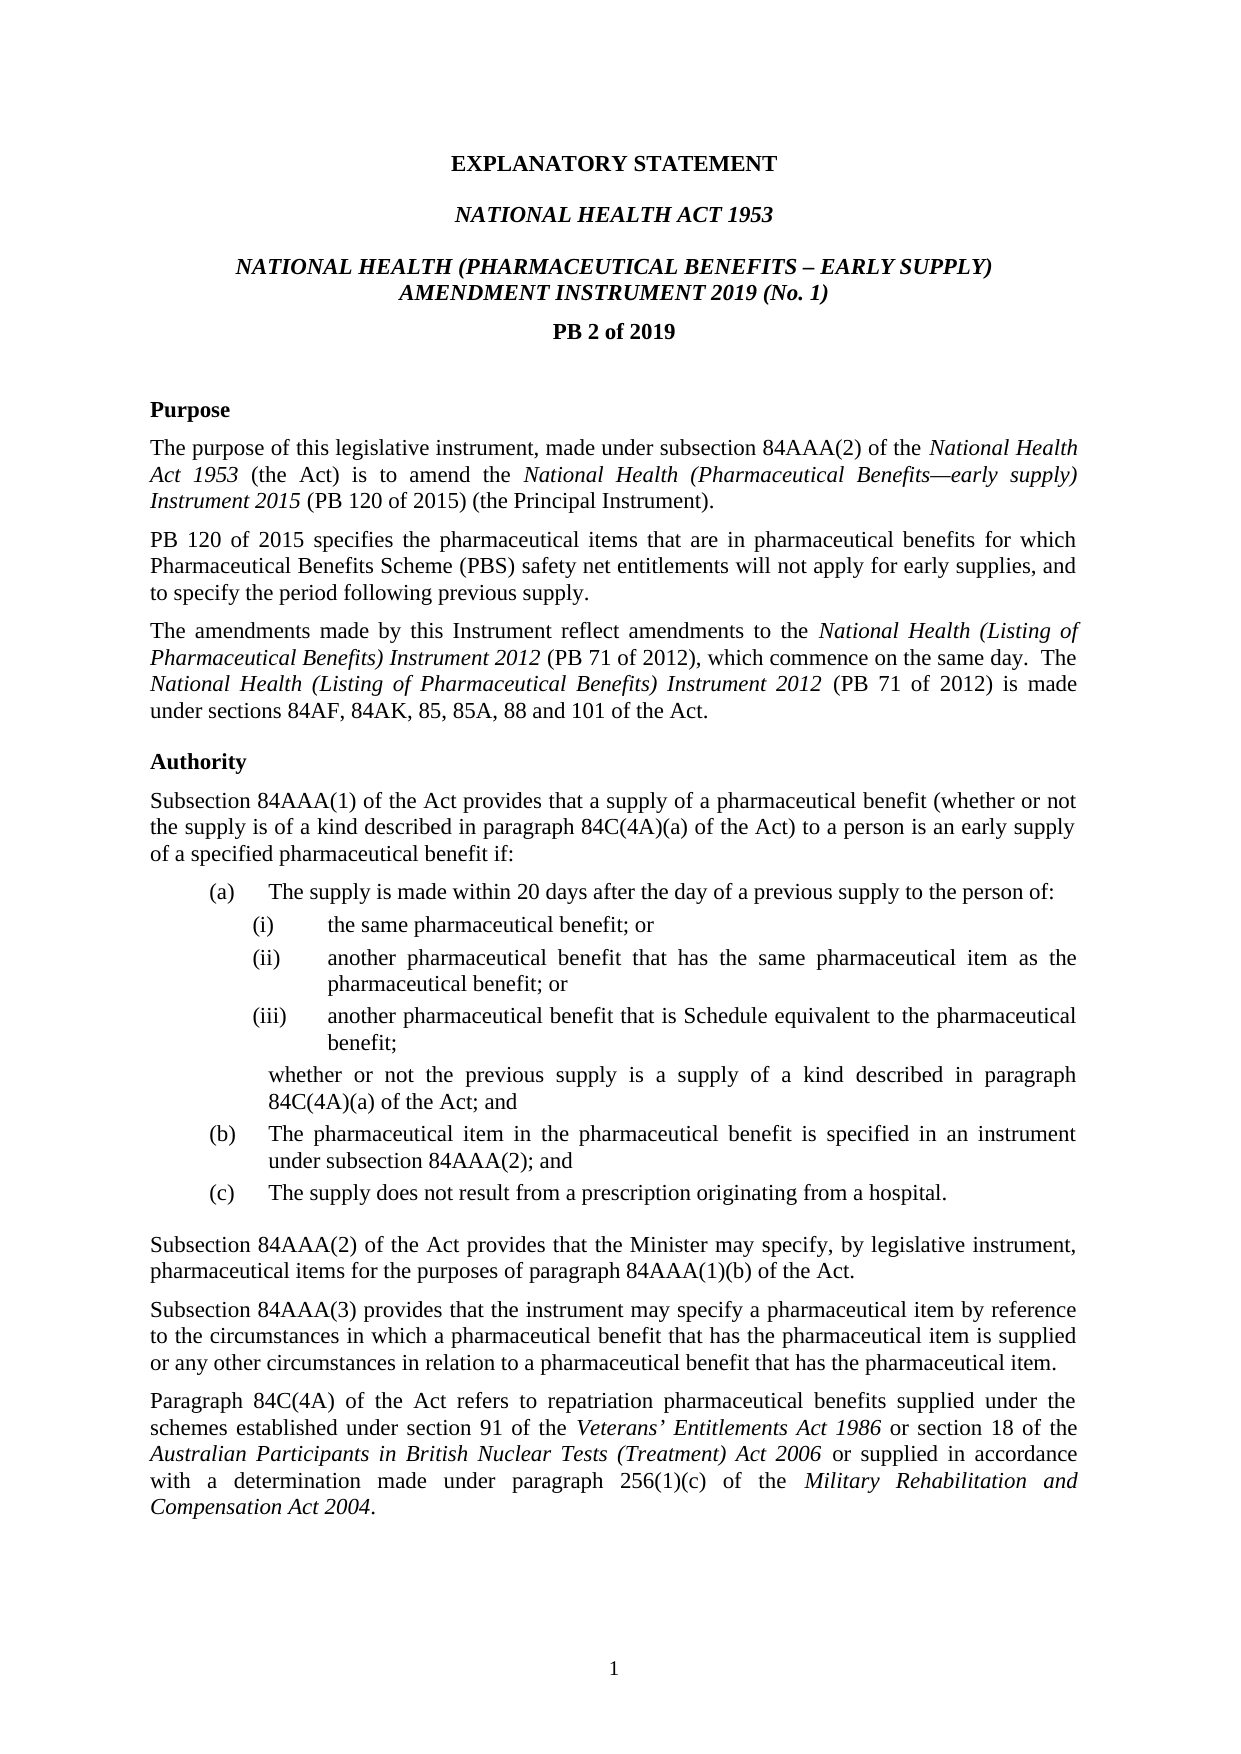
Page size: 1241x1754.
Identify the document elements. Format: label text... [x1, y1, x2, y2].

text NATIONAL HEALTH (PHARMACEUTICAL BENEFITS – EARLY SUPPLY) AMENDMENT INSTRUMENT 2019 (No. 1) [150, 253, 1078, 305]
list another pharmaceutical benefit that is Schedule equivalent to the pharmaceutical benefit; [252, 1003, 1078, 1055]
text PB 2 of 2019 [150, 318, 1078, 344]
text Authority [150, 748, 1078, 774]
text whether or not the previous supply is a supply of a kind described in paragraph 84C(4A)(a) of the Act; and [268, 1062, 1078, 1114]
text Paragraph 84C(4A) of the Act refers to repatriation pharmaceutical benefits supplied under the schemes established under section 91 of the Veterans’ Entitlements Act 1986 or section 18 of the Australian Participants in British Nuclear Tests (Treatment) Act 2006 or supplied in accordance with a determination made under paragraph 256(1)(c) of the Military Rehabilitation and Compensation Act 2004. [150, 1388, 1078, 1519]
text Subsection 84AAA(2) of the Act provides that the Minister may specify, by legislative instrument, pharmaceutical items for the purposes of paragraph 84AAA(1)(b) of the Act. [150, 1231, 1078, 1283]
text Subsection 84AAA(1) of the Act provides that a supply of a pharmaceutical benefit (whether or not the supply is of a kind described in paragraph 84C(4A)(a) of the Act) to a person is an early supply of a specified pharmaceutical benefit if: [150, 787, 1078, 866]
list The supply does not result from a prescription originating from a hospital. [209, 1179, 1078, 1206]
text PB 120 of 2015 specifies the pharmaceutical items that are in pharmaceutical benefits for which Pharmaceutical Benefits Scheme (PBS) safety net entitlements will not apply for early supplies, and to specify the period following previous supply. [150, 526, 1078, 605]
text Purpose [150, 396, 1078, 422]
list The supply is made within 20 days after the day of a previous supply to the person of: [209, 878, 1078, 905]
text The purpose of this legislative instrument, made under subsection 84AAA(2) of the National Health Act 1953 (the Act) is to amend the National Health (Pharmaceutical Benefits—early supply) Instrument 2015 (PB 120 of 2015) (the Principal Instrument). [150, 434, 1078, 513]
list the same pharmaceutical benefit; or [252, 911, 1078, 937]
text The amendments made by this Instrument reflect amendments to the National Health (Listing of Pharmaceutical Benefits) Instrument 2012 (PB 71 of 2012), which commence on the same day. The National Health (Listing of Pharmaceutical Benefits) Instrument 2012 (PB 71 of 2012) is made under sections 84AF, 84AK, 85, 85A, 88 and 101 of the Act. [150, 618, 1078, 723]
list The pharmaceutical item in the pharmaceutical benefit is specified in an instrument under subsection 84AAA(2); and [209, 1121, 1078, 1173]
text EXPLANATORY STATEMENT [150, 150, 1078, 176]
text Subsection 84AAA(3) provides that the instrument may specify a pharmaceutical item by reference to the circumstances in which a pharmaceutical benefit that has the pharmaceutical item is supplied or any other circumstances in relation to a pharmaceutical benefit that has the pharmaceutical item. [150, 1296, 1078, 1375]
text NATIONAL HEALTH ACT 1953 [150, 201, 1078, 228]
list another pharmaceutical benefit that has the same pharmaceutical item as the pharmaceutical benefit; or [252, 944, 1078, 996]
